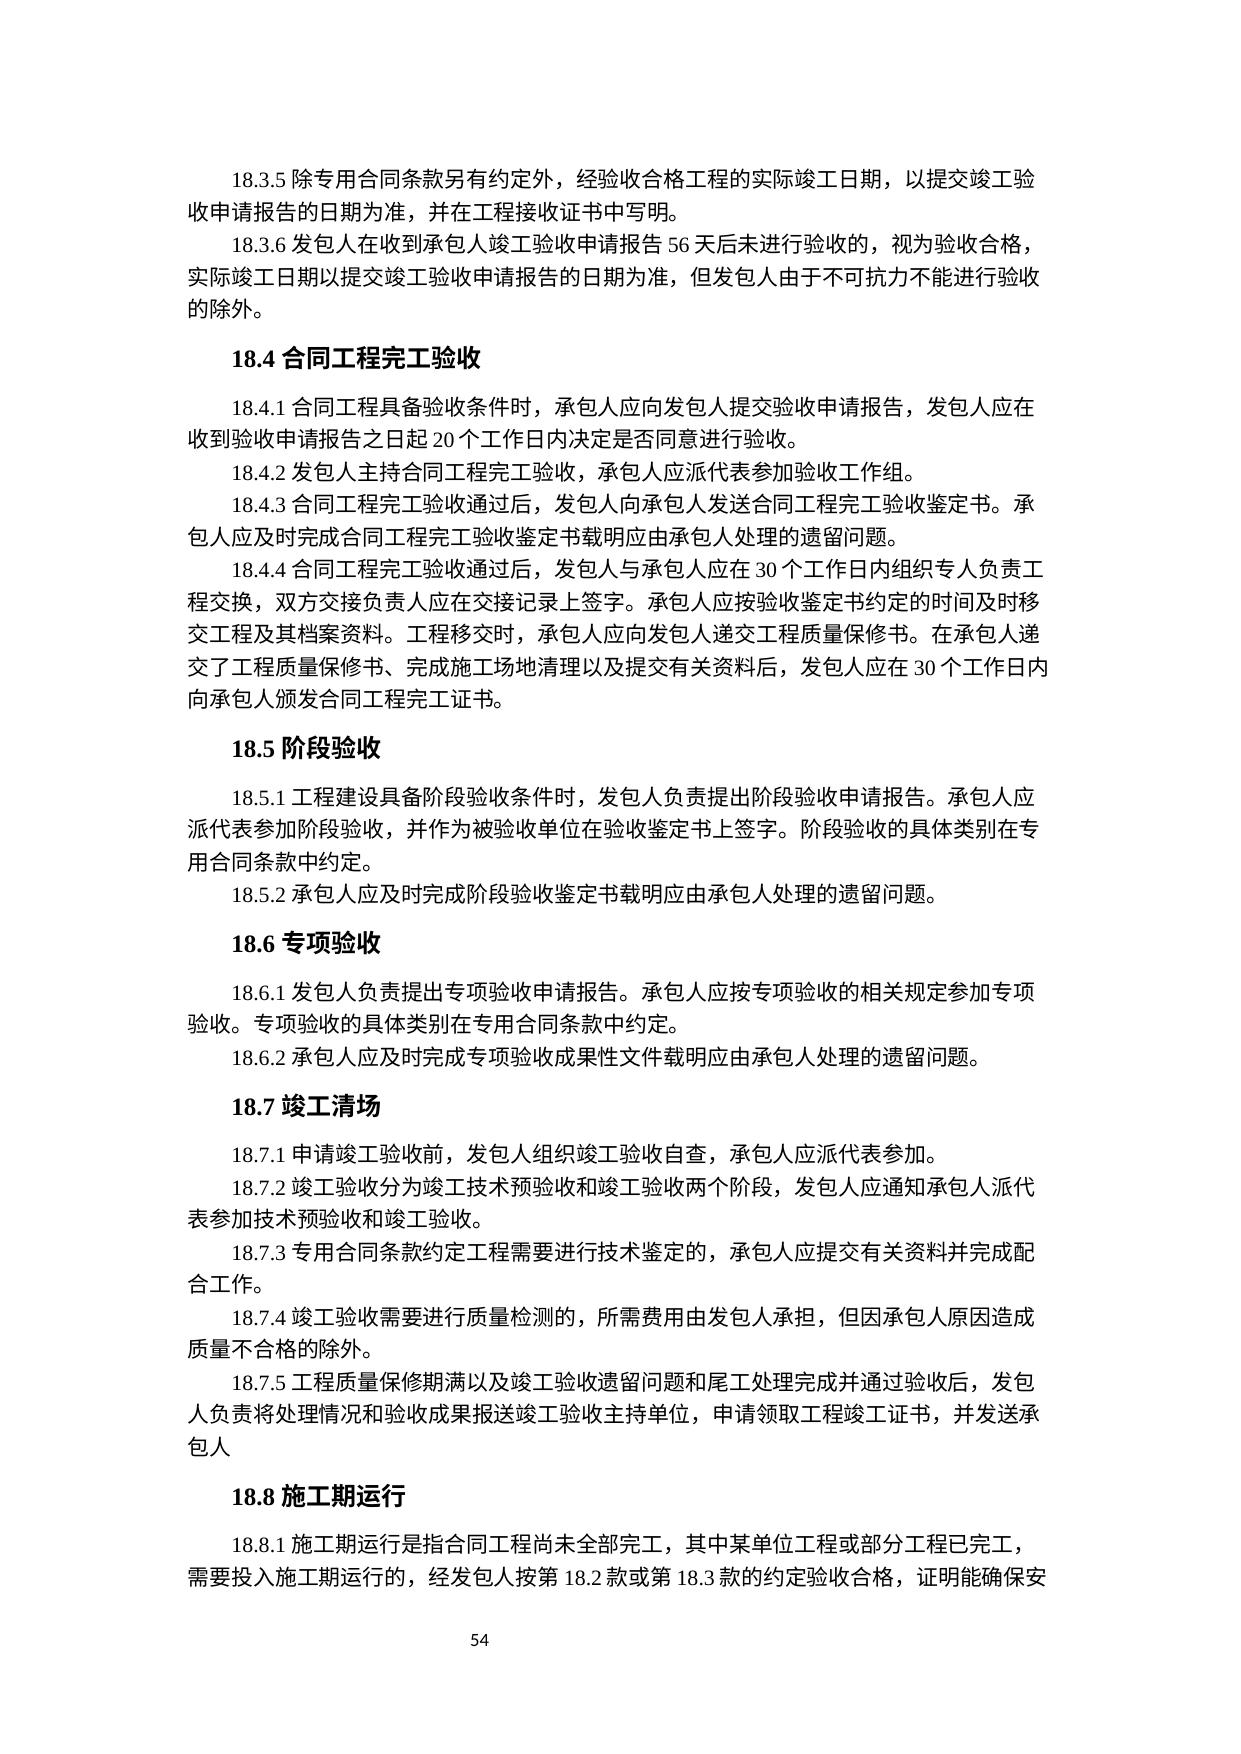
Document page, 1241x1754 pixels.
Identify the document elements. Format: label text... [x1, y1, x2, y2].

subtitle 18.8 施工期运行 [187, 1462, 1053, 1527]
text 18.3.5 除专用合同条款另有约定外，经验收合格工程的实际竣工日期，以提交竣工验收申请报告的日期为准，并在工程接收证书中写明。 [187, 162, 1053, 227]
text 18.7.1 申请竣工验收前，发包人组织竣工验收自查，承包人应派代表参加。 [187, 1137, 1053, 1169]
text 18.4.1 合同工程具备验收条件时，承包人应向发包人提交验收申请报告，发包人应在收到验收申请报告之日起20个工作日内决定是否同意进行验收。 [187, 389, 1053, 454]
text 18.7.5 工程质量保修期满以及竣工验收遗留问题和尾工处理完成并通过验收后，发包人负责将处理情况和验收成果报送竣工验收主持单位，申请领取工程竣工证书，并发送承包人 [187, 1364, 1053, 1462]
text 18.4.4 合同工程完工验收通过后，发包人与承包人应在30个工作日内组织专人负责工程交换，双方交接负责人应在交接记录上签字。承包人应按验收鉴定书约定的时间及时移交工程及其档案资料。工程移交时，承包人应向发包人递交工程质量保修书。在承包人递交了工程质量保修书、完成施工场地清理以及提交有关资料后，发包人应在30个工作日内向承包人颁发合同工程完工证书。 [187, 552, 1053, 714]
text 18.3.6 发包人在收到承包人竣工验收申请报告56天后未进行验收的，视为验收合格，实际竣工日期以提交竣工验收申请报告的日期为准，但发包人由于不可抗力不能进行验收的除外。 [187, 227, 1053, 324]
text 18.5.1 工程建设具备阶段验收条件时，发包人负责提出阶段验收申请报告。承包人应派代表参加阶段验收，并作为被验收单位在验收鉴定书上签字。阶段验收的具体类别在专用合同条款中约定。 [187, 779, 1053, 877]
text 18.5.2 承包人应及时完成阶段验收鉴定书载明应由承包人处理的遗留问题。 [187, 877, 1053, 909]
subtitle 18.7 竣工清场 [187, 1072, 1053, 1137]
subtitle 18.4 合同工程完工验收 [187, 324, 1053, 389]
text 18.6.2 承包人应及时完成专项验收成果性文件载明应由承包人处理的遗留问题。 [187, 1039, 1053, 1072]
text 18.7.2 竣工验收分为竣工技术预验收和竣工验收两个阶段，发包人应通知承包人派代表参加技术预验收和竣工验收。 [187, 1169, 1053, 1234]
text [187, 1527, 1053, 1592]
subtitle 18.6 专项验收 [187, 909, 1053, 974]
subtitle 18.5 阶段验收 [187, 714, 1053, 779]
text 18.4.3 合同工程完工验收通过后，发包人向承包人发送合同工程完工验收鉴定书。承包人应及时完成合同工程完工验收鉴定书载明应由承包人处理的遗留问题。 [187, 487, 1053, 552]
text 18.7.3 专用合同条款约定工程需要进行技术鉴定的，承包人应提交有关资料并完成配合工作。 [187, 1234, 1053, 1299]
text 18.7.4 竣工验收需要进行质量检测的，所需费用由发包人承担，但因承包人原因造成质量不合格的除外。 [187, 1299, 1053, 1364]
text 18.4.2 发包人主持合同工程完工验收，承包人应派代表参加验收工作组。 [187, 454, 1053, 487]
text 18.6.1 发包人负责提出专项验收申请报告。承包人应按专项验收的相关规定参加专项验收。专项验收的具体类别在专用合同条款中约定。 [187, 974, 1053, 1039]
